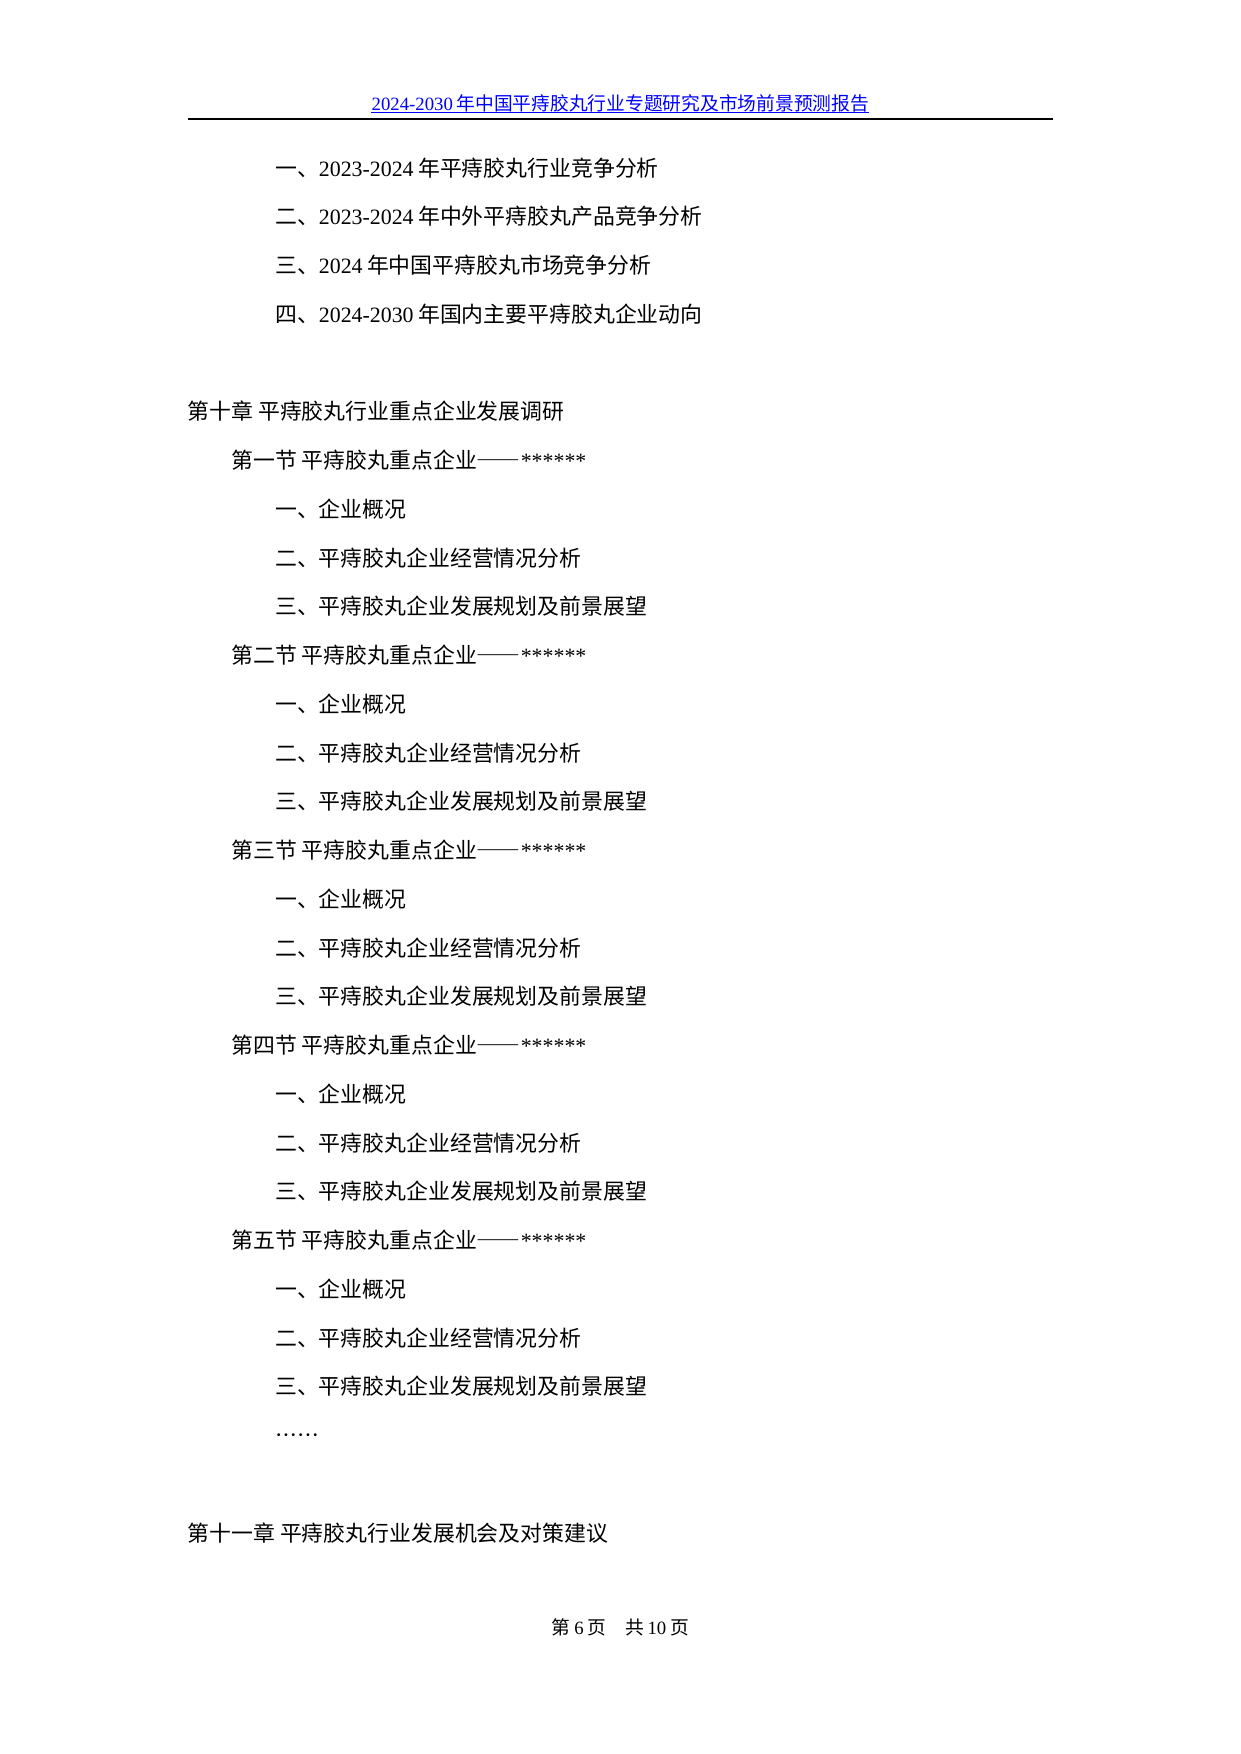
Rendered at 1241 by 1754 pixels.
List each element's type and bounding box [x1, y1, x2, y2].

text [187, 150, 1053, 1548]
